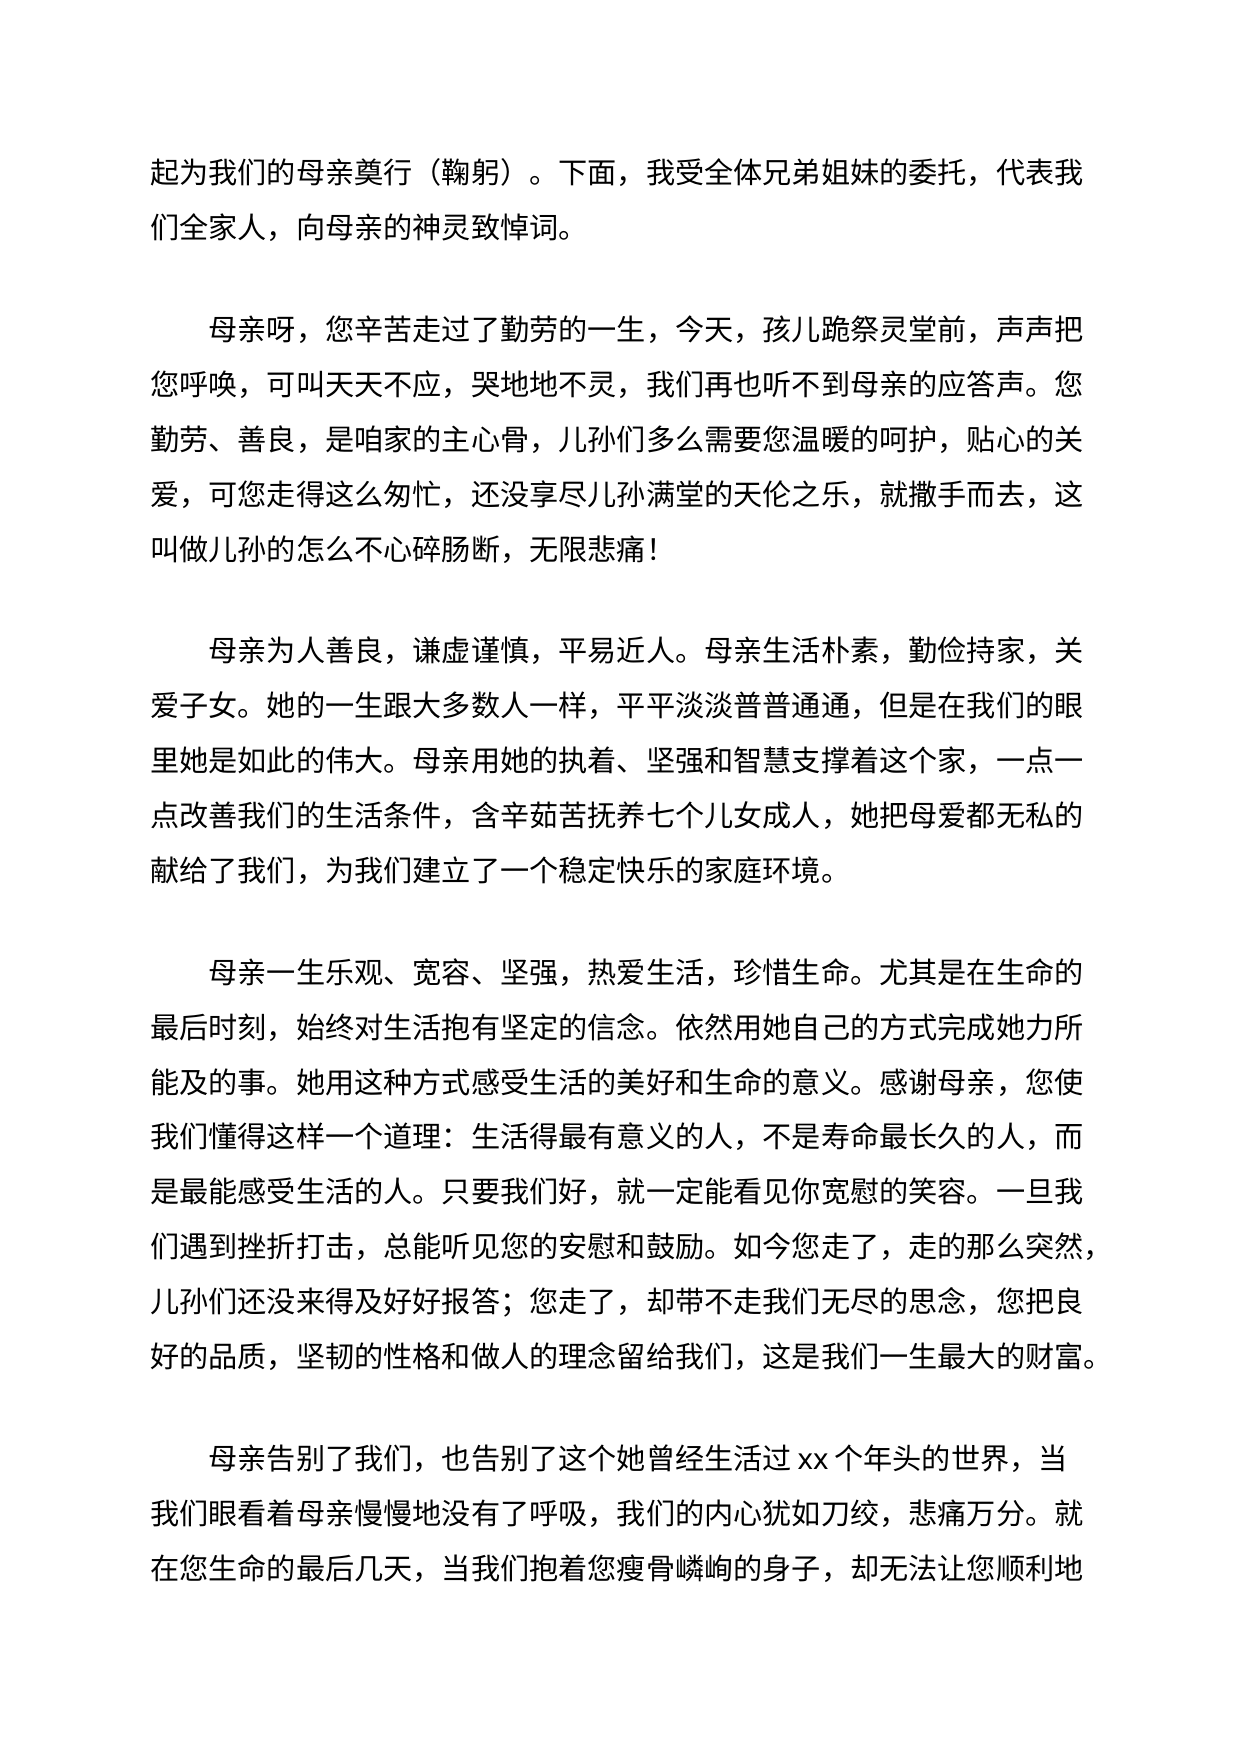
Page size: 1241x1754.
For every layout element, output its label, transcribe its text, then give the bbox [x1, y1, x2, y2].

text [150, 150, 1090, 247]
text 母亲为人善良，谦虚谨慎，平易近人。母亲生活朴素，勤俭持家，关爱子女。她的一生跟大多数人一样，平平淡淡普普通通，但是在我们的眼里她是如此的伟大。母亲用她的执着、坚强和智慧支撑着这个家，一点一点改善我们的生活条件，含辛茹苦抚养七个儿女成人，她把母爱都无私的献给了我们，为我们建立了一个稳定快乐的家庭环境。 [150, 628, 1090, 890]
text 母亲一生乐观、宽容、坚强，热爱生活，珍惜生命。尤其是在生命的最后时刻，始终对生活抱有坚定的信念。依然用她自己的方式完成她力所能及的事。她用这种方式感受生活的美好和生命的意义。感谢母亲，您使我们懂得这样一个道理：生活得最有意义的人，不是寿命最长久的人，而是最能感受生活的人。只要我们好，就一定能看见你宽慰的笑容。一旦我们遇到挫折打击，总能听见您的安慰和鼓励。如今您走了，走的那么突然，儿孙们还没来得及好好报答；您走了，却带不走我们无尽的思念，您把良好的品质，坚韧的性格和做人的理念留给我们，这是我们一生最大的财富。 [150, 949, 1090, 1376]
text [150, 1435, 1090, 1588]
text 母亲呀，您辛苦走过了勤劳的一生，今天，孩儿跪祭灵堂前，声声把您呼唤，可叫天天不应，哭地地不灵，我们再也听不到母亲的应答声。您勤劳、善良，是咱家的主心骨，儿孙们多么需要您温暖的呵护，贴心的关爱，可您走得这么匆忙，还没享尽儿孙满堂的天伦之乐，就撒手而去，这叫做儿孙的怎么不心碎肠断，无限悲痛！ [150, 307, 1090, 568]
